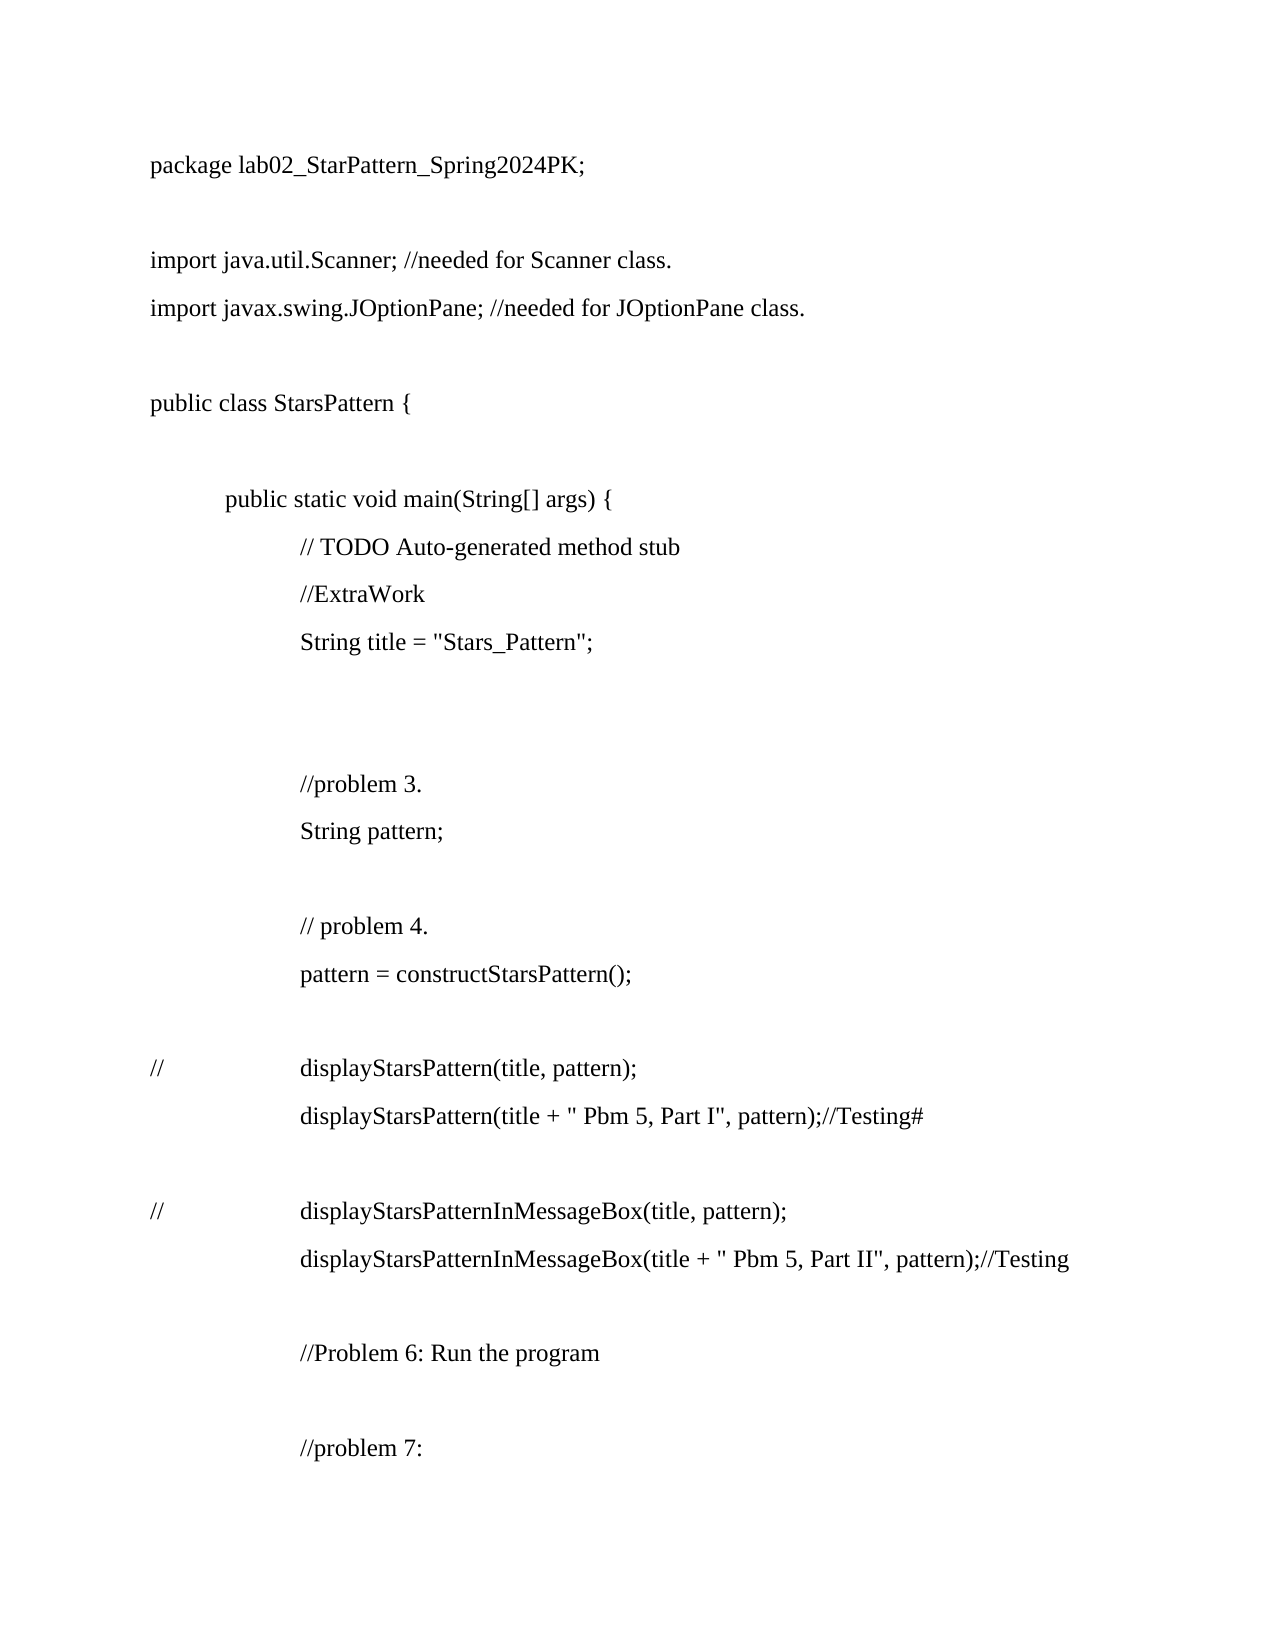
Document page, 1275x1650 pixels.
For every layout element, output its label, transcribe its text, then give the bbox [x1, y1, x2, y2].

text pattern = constructStarsPattern(); [150, 959, 1125, 988]
text // TODO Auto-generated method stub [150, 532, 1125, 560]
text // problem 4. [150, 911, 1125, 940]
text package lab02_StarPattern_Spring2024PK; [150, 150, 1125, 179]
text //ExtraWork [150, 579, 1125, 608]
text public class StarsPattern { [150, 388, 1125, 417]
text //problem 3. [150, 769, 1125, 797]
text //Problem 6: Run the program [150, 1338, 1125, 1367]
text import javax.swing.JOptionPane; //needed for JOptionPane class. [150, 293, 1125, 322]
text //problem 7: [150, 1433, 1125, 1462]
text // displayStarsPatternInMessageBox(title, pattern); [150, 1196, 1125, 1225]
text displayStarsPatternInMessageBox(title + " Pbm 5, Part II", pattern);//Testing [150, 1244, 1125, 1272]
text import java.util.Scanner; //needed for Scanner class. [150, 245, 1125, 274]
text // displayStarsPattern(title, pattern); [150, 1053, 1125, 1082]
text public static void main(String[] args) { [150, 484, 1125, 513]
text String title = "Stars_Pattern"; [150, 627, 1125, 656]
text displayStarsPattern(title + " Pbm 5, Part I", pattern);//Testing# [150, 1101, 1125, 1130]
text String pattern; [150, 816, 1125, 845]
